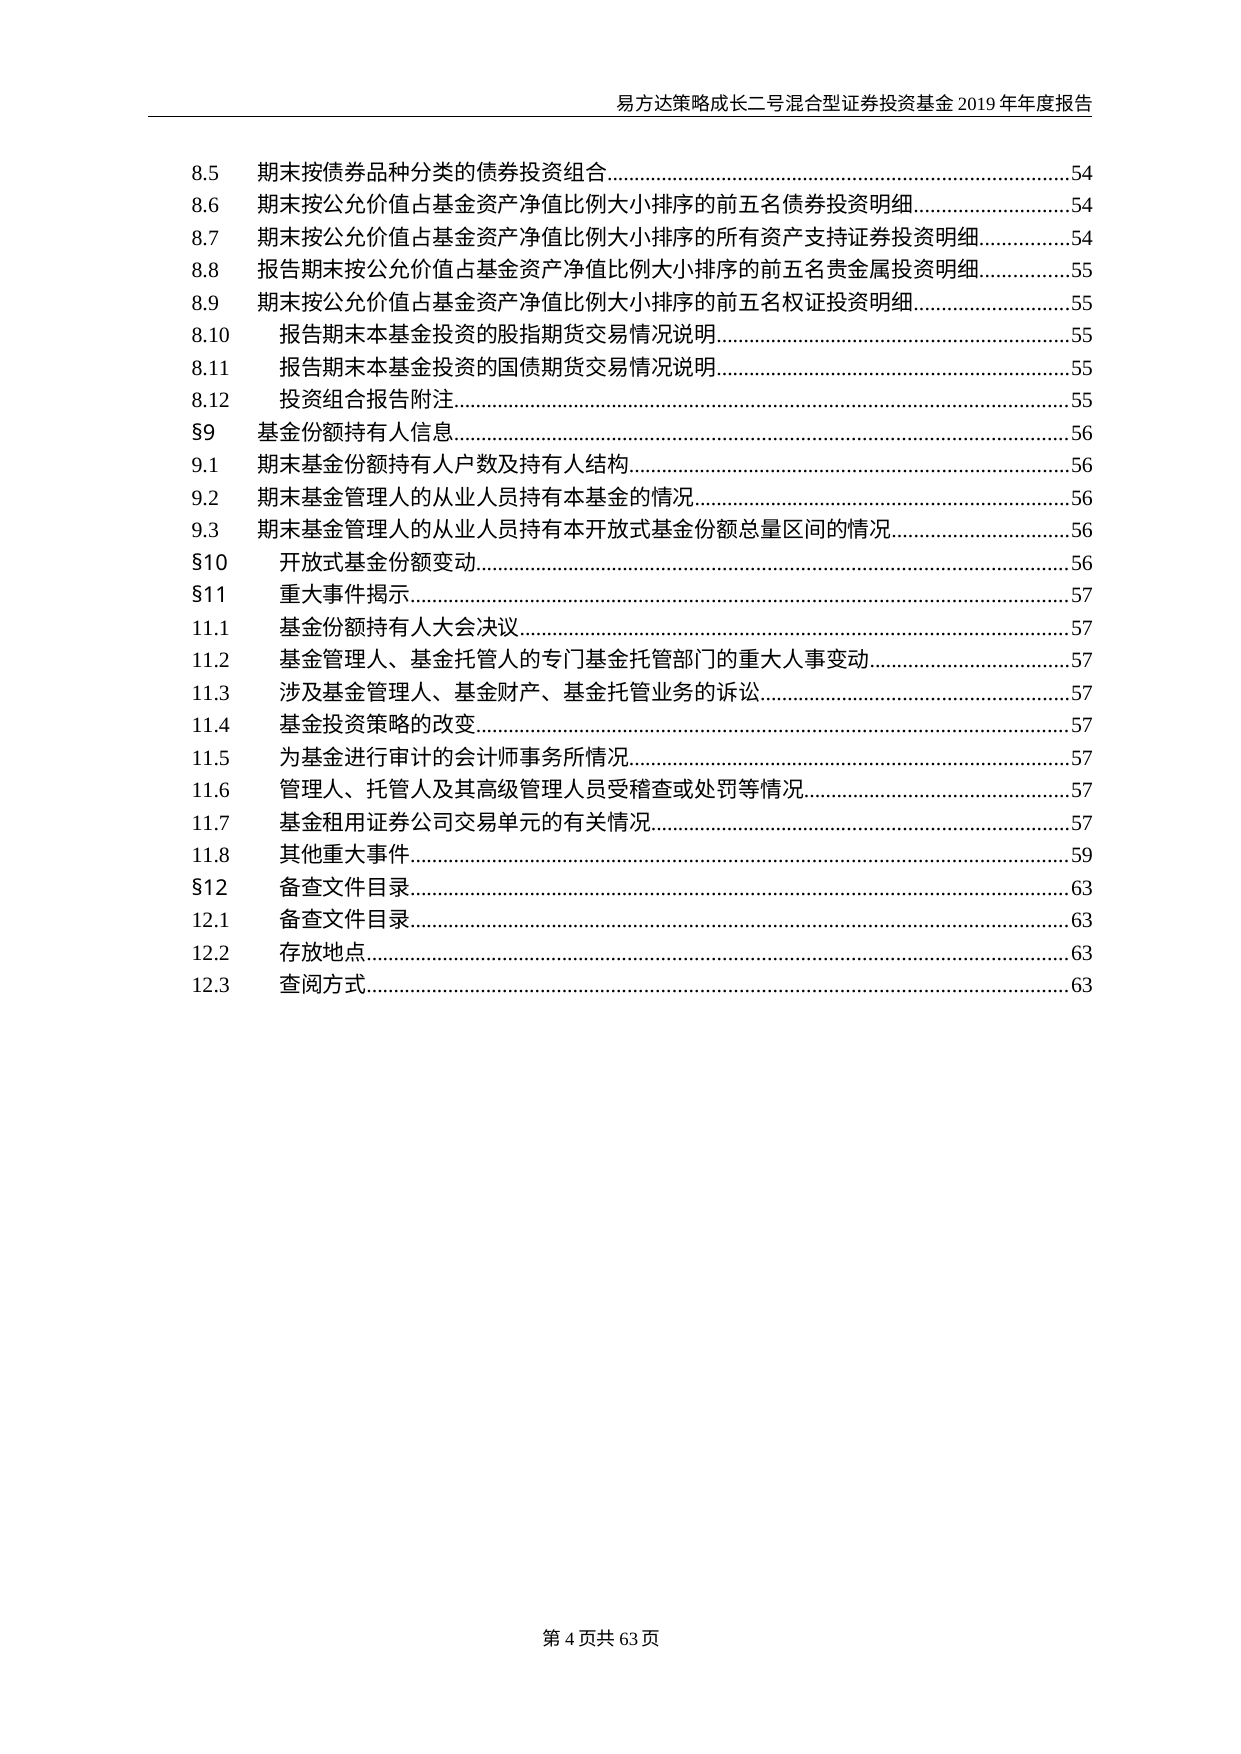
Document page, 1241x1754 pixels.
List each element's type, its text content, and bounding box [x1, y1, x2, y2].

text 8.9 期末按公允价值占基金资产净值比例大小排序的前五名权证投资明细 55 [191, 284, 1092, 317]
text 9.3 期末基金管理人的从业人员持有本开放式基金份额总量区间的情况 56 [191, 512, 1092, 544]
text 11.1 基金份额持有人大会决议 57 [191, 609, 1092, 642]
text 11.3 涉及基金管理人、基金财产、基金托管业务的诉讼 57 [191, 674, 1092, 707]
text 11.6 管理人、托管人及其高级管理人员受稽查或处罚等情况 57 [191, 772, 1092, 804]
text 11.2 基金管理人、基金托管人的专门基金托管部门的重大人事变动 57 [191, 642, 1092, 674]
text 8.8 报告期末按公允价值占基金资产净值比例大小排序的前五名贵金属投资明细 55 [191, 252, 1092, 284]
text 8.10 报告期末本基金投资的股指期货交易情况说明 55 [191, 317, 1092, 349]
text 11.4 基金投资策略的改变 57 [191, 707, 1092, 739]
text 8.7 期末按公允价值占基金资产净值比例大小排序的所有资产支持证券投资明细 54 [191, 219, 1092, 252]
text §10 开放式基金份额变动 56 [191, 544, 1092, 577]
text 8.6 期末按公允价值占基金资产净值比例大小排序的前五名债券投资明细 54 [191, 187, 1092, 219]
text 9.1 期末基金份额持有人户数及持有人结构 56 [191, 447, 1092, 479]
text 8.5 期末按债券品种分类的债券投资组合 54 [191, 154, 1092, 187]
text 12.1 备查文件目录 63 [191, 902, 1092, 934]
text §12 备查文件目录 63 [191, 869, 1092, 902]
text 11.7 基金租用证券公司交易单元的有关情况 57 [191, 804, 1092, 837]
text 9.2 期末基金管理人的从业人员持有本基金的情况 56 [191, 479, 1092, 512]
text 11.5 为基金进行审计的会计师事务所情况 57 [191, 739, 1092, 772]
text §11 重大事件揭示 57 [191, 577, 1092, 609]
text 8.12 投资组合报告附注 55 [191, 382, 1092, 414]
text §9 基金份额持有人信息 56 [191, 414, 1092, 447]
text 12.3 查阅方式 63 [191, 967, 1092, 999]
text 12.2 存放地点 63 [191, 934, 1092, 967]
text 11.8 其他重大事件 59 [191, 837, 1092, 869]
text 8.11 报告期末本基金投资的国债期货交易情况说明 55 [191, 349, 1092, 382]
